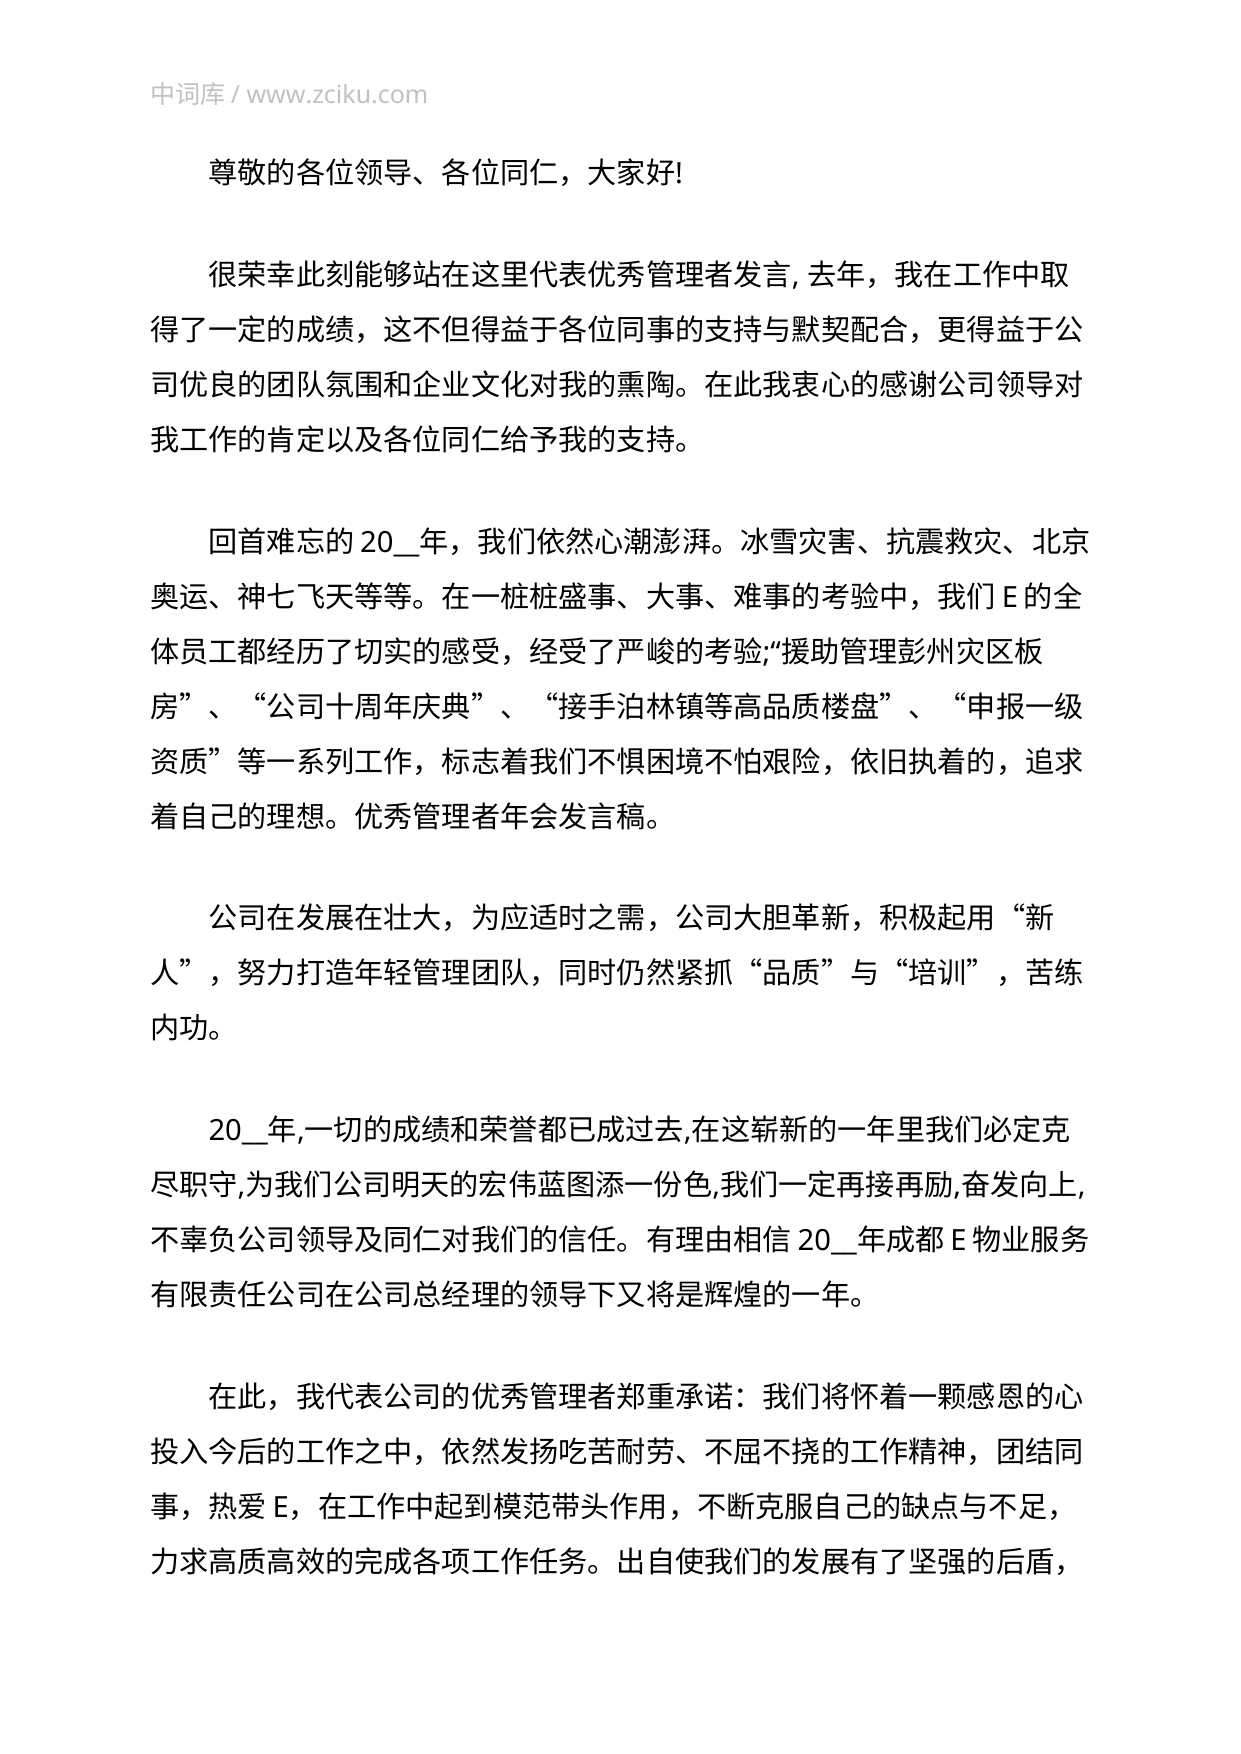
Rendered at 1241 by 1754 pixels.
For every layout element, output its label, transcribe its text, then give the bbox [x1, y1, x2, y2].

text 尊敬的各位领导、各位同仁，大家好! [150, 150, 1090, 192]
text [150, 1373, 1090, 1581]
text 很荣幸此刻能够站在这里代表优秀管理者发言, 去年，我在工作中取得了一定的成绩，这不但得益于各位同事的支持与默契配合，更得益于公司优良的团队氛围和企业文化对我的熏陶。在此我衷心的感谢公司领导对我工作的肯定以及各位同仁给予我的支持。 [150, 252, 1090, 459]
text 公司在发展在壮大，为应适时之需，公司大胆革新，积极起用“新人”，努力打造年轻管理团队，同时仍然紧抓“品质”与“培训”，苦练内功。 [150, 895, 1090, 1047]
text 回首难忘的20__年，我们依然心潮澎湃。冰雪灾害、抗震救灾、北京奥运、神七飞天等等。在一桩桩盛事、大事、难事的考验中，我们E的全体员工都经历了切实的感受，经受了严峻的考验;“援助管理彭州灾区板房”、“公司十周年庆典”、“接手泊林镇等高品质楼盘”、“申报一级资质”等一系列工作，标志着我们不惧困境不怕艰险，依旧执着的，追求着自己的理想。优秀管理者年会发言稿。 [150, 518, 1090, 836]
text 20__年,一切的成绩和荣誉都已成过去,在这崭新的一年里我们必定克尽职守,为我们公司明天的宏伟蓝图添一份色,我们一定再接再励,奋发向上,不辜负公司领导及同仁对我们的信任。有理由相信20__年成都E物业服务有限责任公司在公司总经理的领导下又将是辉煌的一年。 [150, 1107, 1090, 1314]
